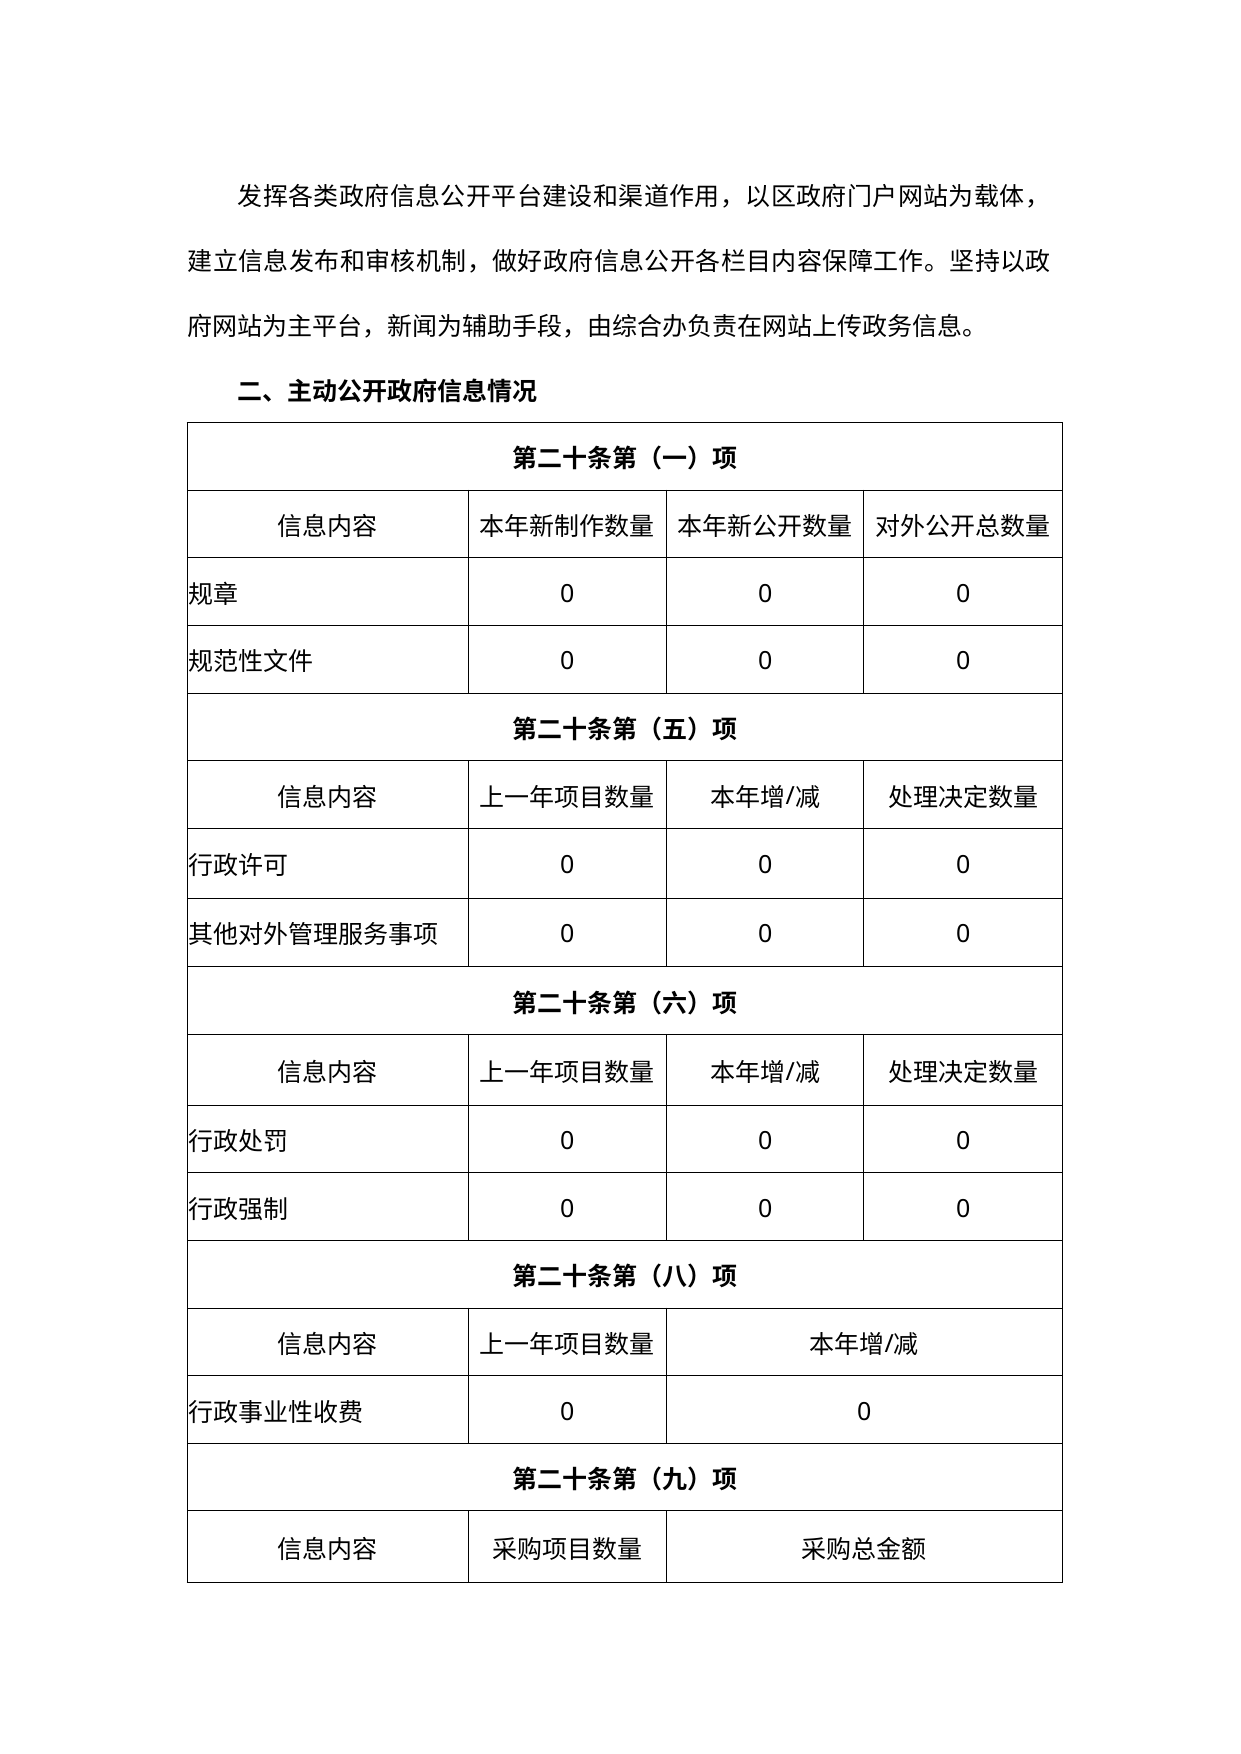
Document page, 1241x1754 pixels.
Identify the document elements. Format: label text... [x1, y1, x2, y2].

table_cell 0 [469, 1173, 666, 1240]
table_cell 本年增/减 [667, 761, 863, 828]
table_cell 上一年项目数量 [469, 1035, 666, 1105]
table_cell 信息内容 [188, 491, 468, 557]
table_cell 本年增/减 [667, 1309, 1062, 1375]
table_cell 本年新公开数量 [667, 491, 863, 557]
table_cell 第二十条第（五）项 [188, 694, 1062, 760]
table_cell 信息内容 [188, 1511, 468, 1582]
table_cell 0 [469, 626, 666, 692]
table_cell 第二十条第（六）项 [188, 967, 1062, 1034]
table_cell 0 [667, 829, 863, 898]
table_cell 行政处罚 [188, 1106, 468, 1172]
table_cell 行政事业性收费 [188, 1376, 468, 1443]
table_header 第二十条第（一）项 [188, 423, 1062, 489]
table_cell 0 [667, 1173, 863, 1240]
table_cell 0 [864, 558, 1062, 625]
table_cell 0 [864, 829, 1062, 898]
table_cell 行政强制 [188, 1173, 468, 1240]
table_cell 上一年项目数量 [469, 761, 666, 828]
table_cell 0 [667, 626, 863, 692]
text 二、主动公开政府信息情况 [187, 357, 1053, 422]
table_cell 处理决定数量 [864, 1035, 1062, 1105]
table_cell 规范性文件 [188, 626, 468, 692]
text 发挥各类政府信息公开平台建设和渠道作用，以区政府门户网站为载体，建立信息发布和审核机制，做好政府信息公开各栏目内容保障工作。坚持以政府网站为主平台，新闻为辅助手段，由综合办负责在网站上传政务信息。 [187, 162, 1053, 357]
table_cell 其他对外管理服务事项 [188, 899, 468, 966]
table_cell 采购总金额 [667, 1511, 1062, 1582]
table_cell 采购项目数量 [469, 1511, 666, 1582]
table_cell 上一年项目数量 [469, 1309, 666, 1375]
table_cell 信息内容 [188, 1309, 468, 1375]
table_cell 0 [469, 558, 666, 625]
table_cell 本年增/减 [667, 1035, 863, 1105]
table_cell 0 [469, 829, 666, 898]
table_cell 0 [667, 899, 863, 966]
table_cell 0 [667, 558, 863, 625]
table_cell 处理决定数量 [864, 761, 1062, 828]
table_cell 0 [864, 899, 1062, 966]
table_cell 0 [864, 1106, 1062, 1172]
table_cell 0 [469, 1376, 666, 1443]
table_cell 第二十条第（八）项 [188, 1241, 1062, 1307]
table_cell 0 [469, 1106, 666, 1172]
table_cell 规章 [188, 558, 468, 625]
table_cell 信息内容 [188, 1035, 468, 1105]
table_cell 行政许可 [188, 829, 468, 898]
table_cell 对外公开总数量 [864, 491, 1062, 557]
table_cell 信息内容 [188, 761, 468, 828]
table_cell 0 [667, 1106, 863, 1172]
table_cell 本年新制作数量 [469, 491, 666, 557]
table_cell 0 [864, 626, 1062, 692]
table_cell 0 [469, 899, 666, 966]
table_cell 0 [667, 1376, 1062, 1443]
table_cell 第二十条第（九）项 [188, 1444, 1062, 1510]
table_cell 0 [864, 1173, 1062, 1240]
